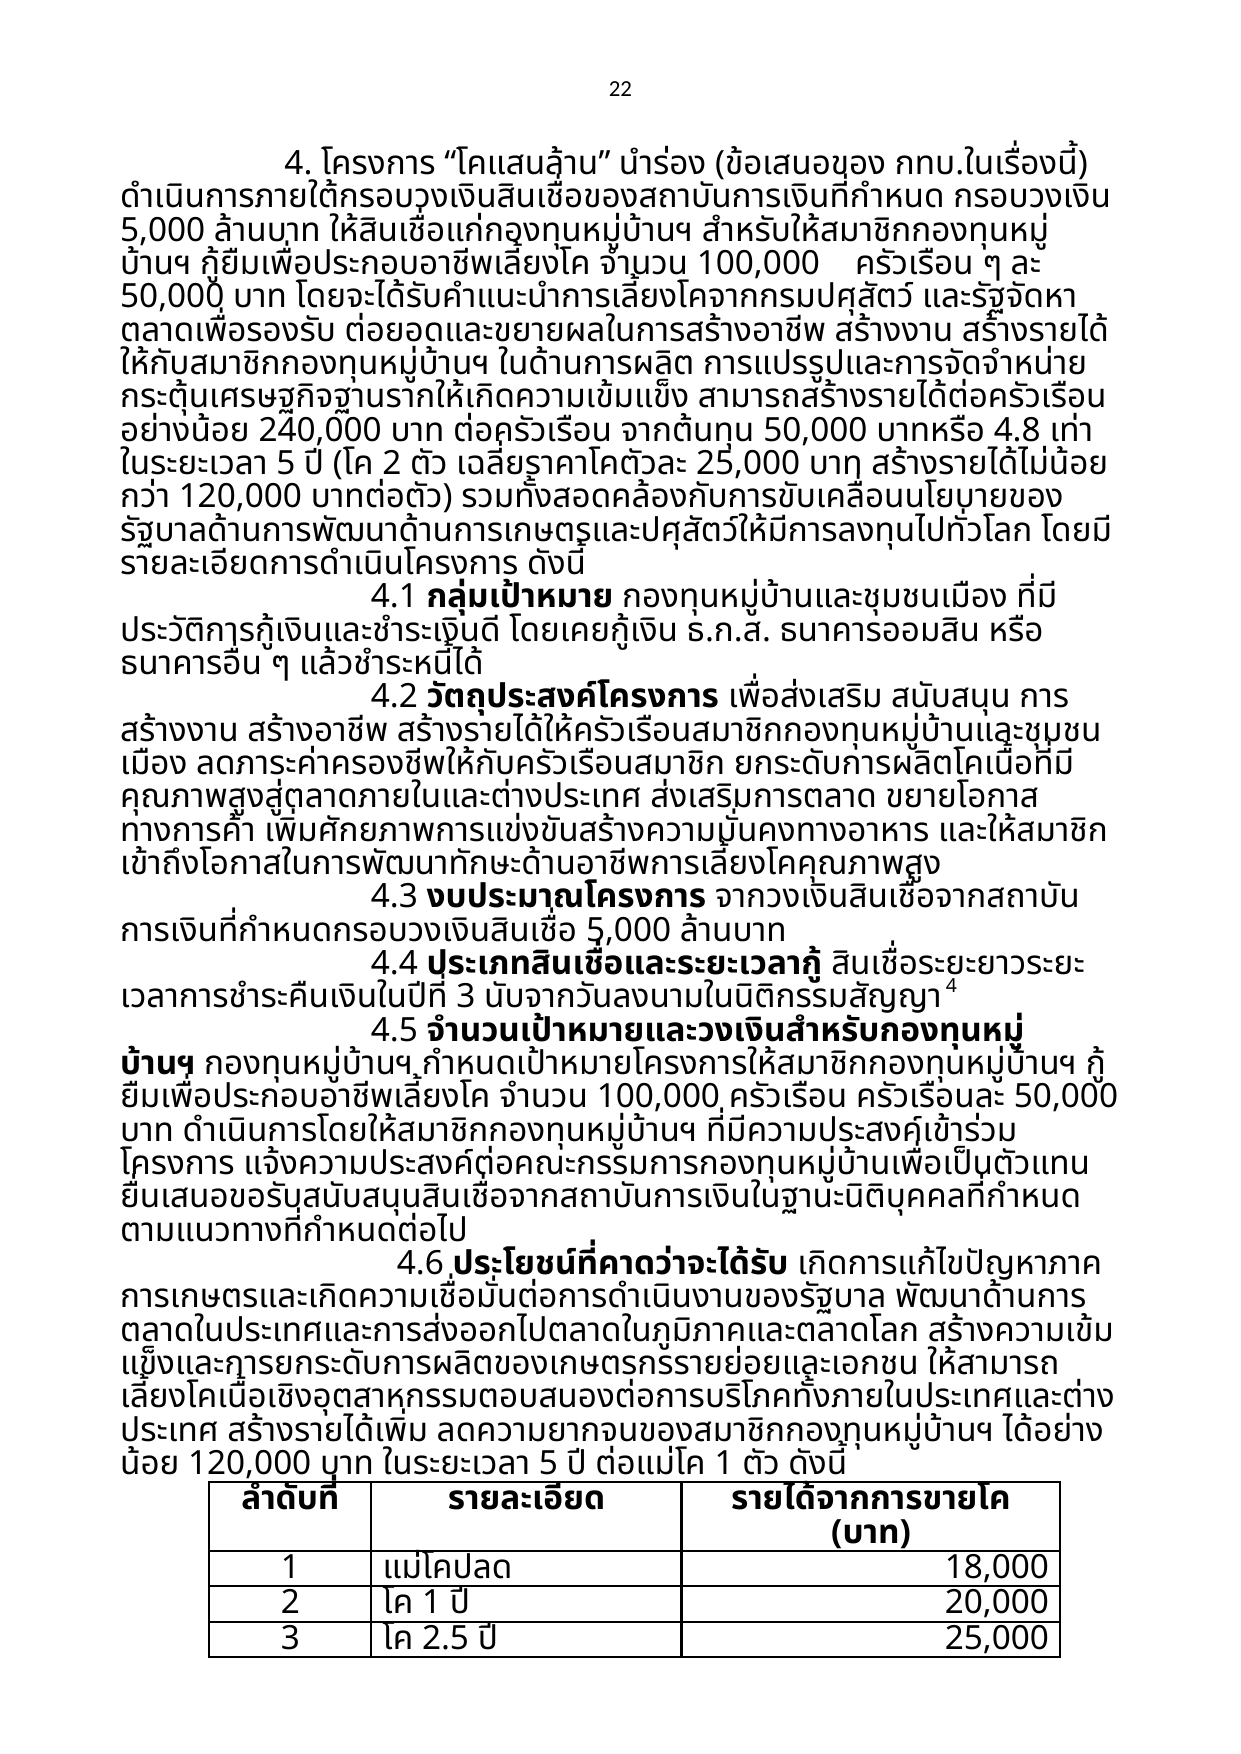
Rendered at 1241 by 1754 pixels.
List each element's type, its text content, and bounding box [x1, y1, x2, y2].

table_cell 18,000 [683, 1552, 1059, 1585]
text 4.5 จำนวนเป้าหมายและวงเงินสำหรับกองทุนหมู่บ้านฯ กองทุนหมู่บ้านฯ กำหนดเป้าหมายโครงการให้สมาชิกกองทุนหมู่บ้านฯ กู้ยืมเพื่อประกอบอาชีพเลี้ยงโค จำนวน 100,000 ครัวเรือน ครัวเรือนละ 50,000 บาท ดำเนินการโดยให้สมาชิกกองทุนหมู่บ้านฯ ที่มีความประสงค์เข้าร่วมโครงการ แจ้งความประสงค์ต่อคณะกรรมการกองทุนหมู่บ้านเพื่อเป็นตัวแทนยื่นเสนอขอรับสนับสนุนสินเชื่อจากสถาบันการเงินในฐานะนิติบุคคลที่กำหนดตามแนวทางที่กำหนดต่อไป [120, 1014, 1120, 1248]
table_header ลำดับที่ [210, 1483, 370, 1550]
table_cell 20,000 [683, 1587, 1059, 1621]
text 4.6 ประโยชน์ที่คาดว่าจะได้รับ เกิดการแก้ไขปัญหาภาคการเกษตรและเกิดความเชื่อมั่นต่อการดำเนินงานของรัฐบาล พัฒนาด้านการตลาดในประเทศและการส่งออกไปตลาดในภูมิภาคและตลาดโลก สร้างความเข้มแข็งและการยกระดับการผลิตของเกษตรกรรายย่อยและเอกชน ให้สามารถเลี้ยงโคเนื้อเชิงอุตสาหกรรมตอบสนองต่อการบริโภคทั้งภายในประเทศและต่างประเทศ สร้างรายได้เพิ่ม ลดความยากจนของสมาชิกกองทุนหมู่บ้านฯ ได้อย่างน้อย 120,000 บาท ในระยะเวลา 5 ปี ต่อแม่โค 1 ตัว ดังนี้ [120, 1248, 1120, 1481]
table_cell 1 [210, 1552, 370, 1585]
text 4.3 งบประมาณโครงการ จากวงเงินสินเชื่อจากสถาบันการเงินที่กำหนดกรอบวงเงินสินเชื่อ 5,000 ล้านบาท [120, 881, 1120, 948]
text 4.2 วัตถุประสงค์โครงการ เพื่อส่งเสริม สนับสนุน การสร้างงาน สร้างอาชีพ สร้างรายได้ให้ครัวเรือนสมาชิกกองทุนหมู่บ้านและชุมชนเมือง ลดภาระค่าครองชีพให้กับครัวเรือนสมาชิก ยกระดับการผลิตโคเนื้อที่มีคุณภาพสูงสู่ตลาดภายในและต่างประเทศ ส่งเสริมการตลาด ขยายโอกาสทางการค้า เพิ่มศักยภาพการแข่งขันสร้างความมั่นคงทางอาหาร และให้สมาชิกเข้าถึงโอกาสในการพัฒนาทักษะด้านอาชีพการเลี้ยงโคคุณภาพสูง [120, 681, 1120, 881]
table_header รายละเอียด [372, 1483, 680, 1550]
table_cell แม่โคปลด [372, 1552, 680, 1585]
table_cell 2 [210, 1587, 370, 1621]
text 4.4 ประเภทสินเชื่อและระยะเวลากู้ สินเชื่อระยะยาวระยะเวลาการชำระคืนเงินในปีที่ 3 นับจากวันลงนามในนิติกรรมสัญญา4 [120, 948, 1120, 1014]
table_header รายได้จากการขายโค (บาท) [683, 1483, 1059, 1550]
table_cell โค 1 ปี [372, 1587, 680, 1621]
text 4. โครงการ “โคแสนล้าน” นำร่อง (ข้อเสนอของ กทบ.ในเรื่องนี้) ดำเนินการภายใต้กรอบวงเงินสินเชื่อของสถาบันการเงินที่กำหนด กรอบวงเงิน 5,000 ล้านบาท ให้สินเชื่อแก่กองทุนหมู่บ้านฯ สำหรับให้สมาชิกกองทุนหมู่บ้านฯ กู้ยืมเพื่อประกอบอาชีพเลี้ยงโค จำนวน 100,000 ครัวเรือน ๆ ละ 50,000 บาท โดยจะได้รับคำแนะนำการเลี้ยงโคจากกรมปศุสัตว์ และรัฐจัดหาตลาดเพื่อรองรับ ต่อยอดและขยายผลในการสร้างอาชีพ สร้างงาน สร้างรายได้ให้กับสมาชิกกองทุนหมู่บ้านฯ ในด้านการผลิต การแปรรูปและการจัดจำหน่าย กระตุ้นเศรษฐกิจฐานรากให้เกิดความเข้มแข็ง สามารถสร้างรายได้ต่อครัวเรือนอย่างน้อย 240,000 บาท ต่อครัวเรือน จากต้นทุน 50,000 บาทหรือ 4.8 เท่า ในระยะเวลา 5 ปี (โค 2 ตัว เฉลี่ยราคาโคตัวละ 25,000 บาท สร้างรายได้ไม่น้อยกว่า 120,000 บาทต่อตัว) รวมทั้งสอดคล้องกับการขับเคลื่อนนโยบายของรัฐบาลด้านการพัฒนาด้านการเกษตรและปศุสัตว์ให้มีการลงทุนไปทั่วโลก โดยมีรายละเอียดการดำเนินโครงการ ดังนี้ [120, 148, 1120, 581]
table_cell โค 2.5 ปี [372, 1623, 680, 1656]
text 4.1 กลุ่มเป้าหมาย กองทุนหมู่บ้านและชุมชนเมือง ที่มีประวัติการกู้เงินและชำระเงินดี โดยเคยกู้เงิน ธ.ก.ส. ธนาคารออมสิน หรือธนาคารอื่น ๆ แล้วชำระหนี้ได้ [120, 581, 1120, 681]
table_cell 25,000 [683, 1623, 1059, 1656]
table_cell 3 [210, 1623, 370, 1656]
